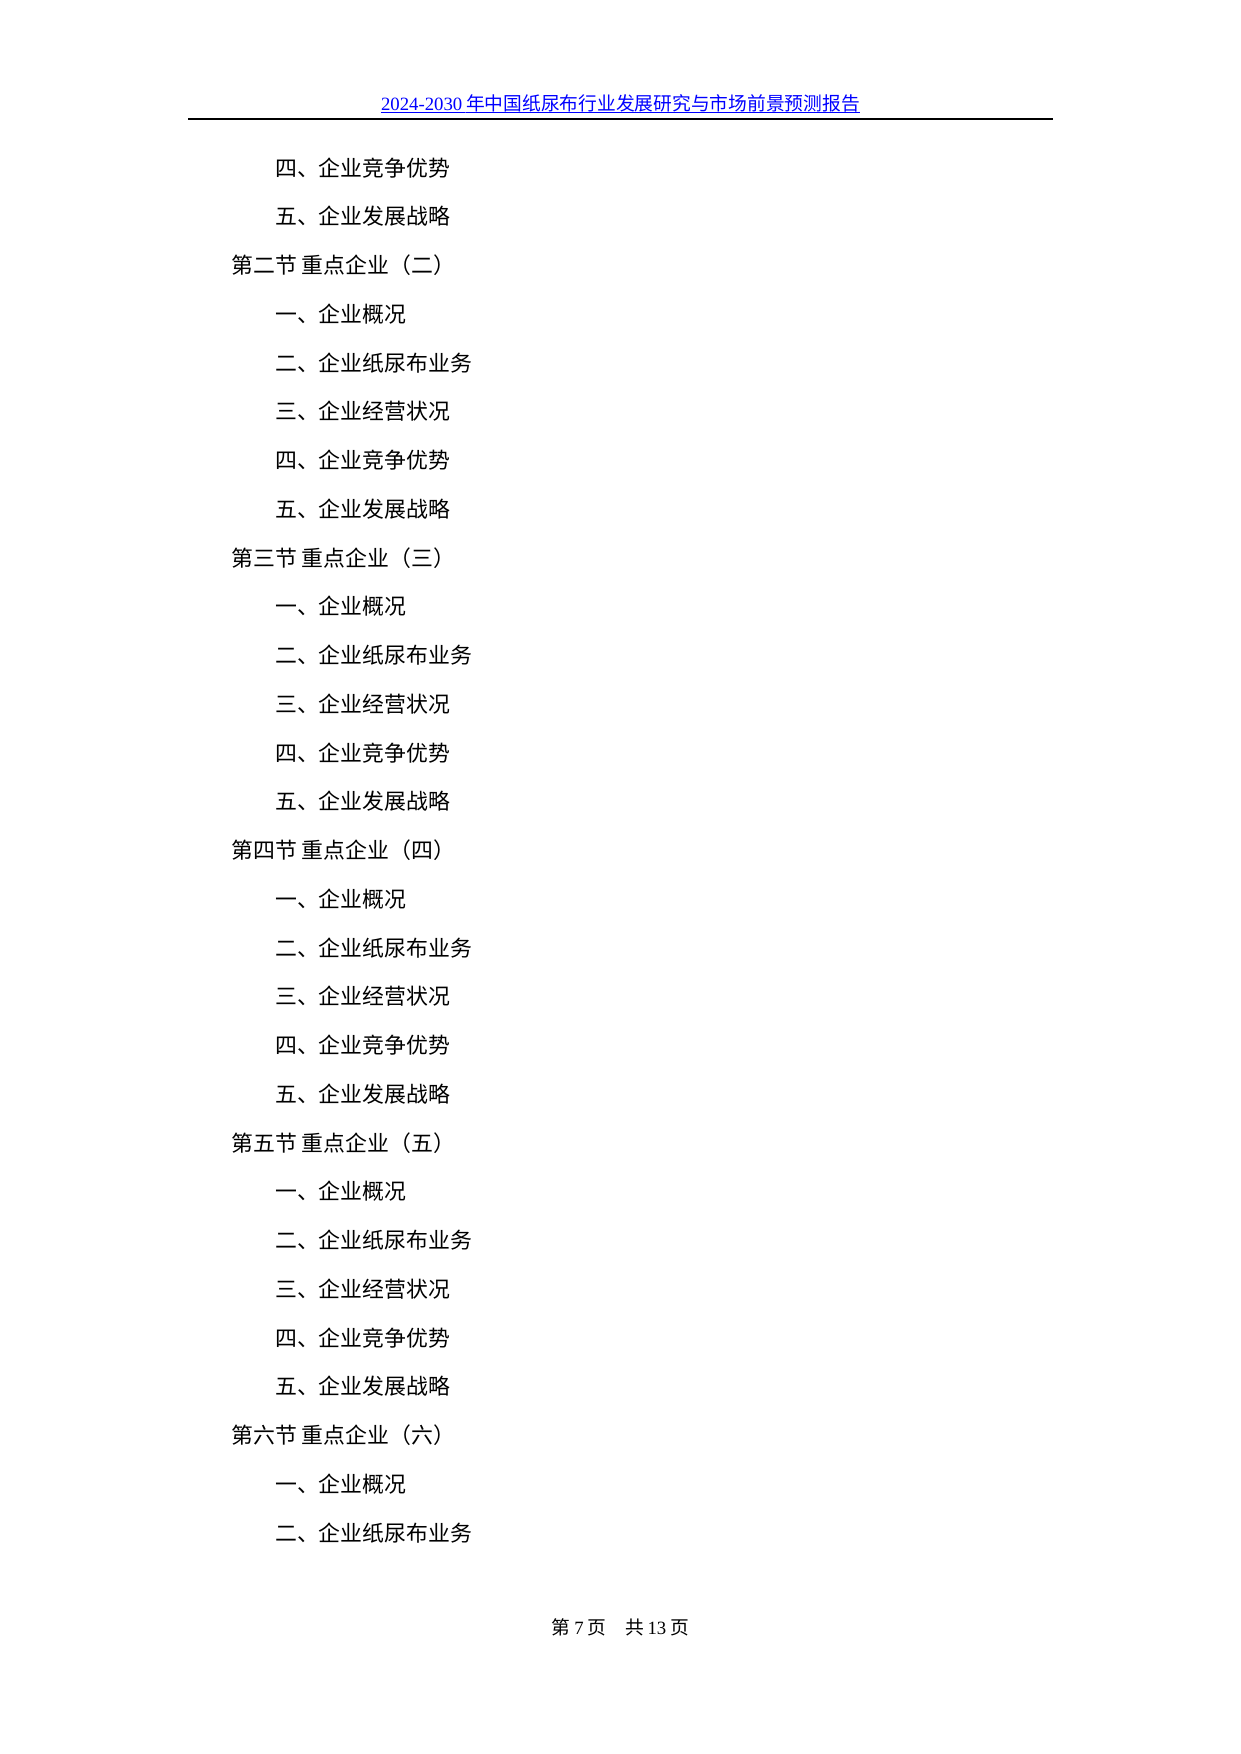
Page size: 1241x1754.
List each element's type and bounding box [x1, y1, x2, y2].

text [187, 150, 1053, 1548]
